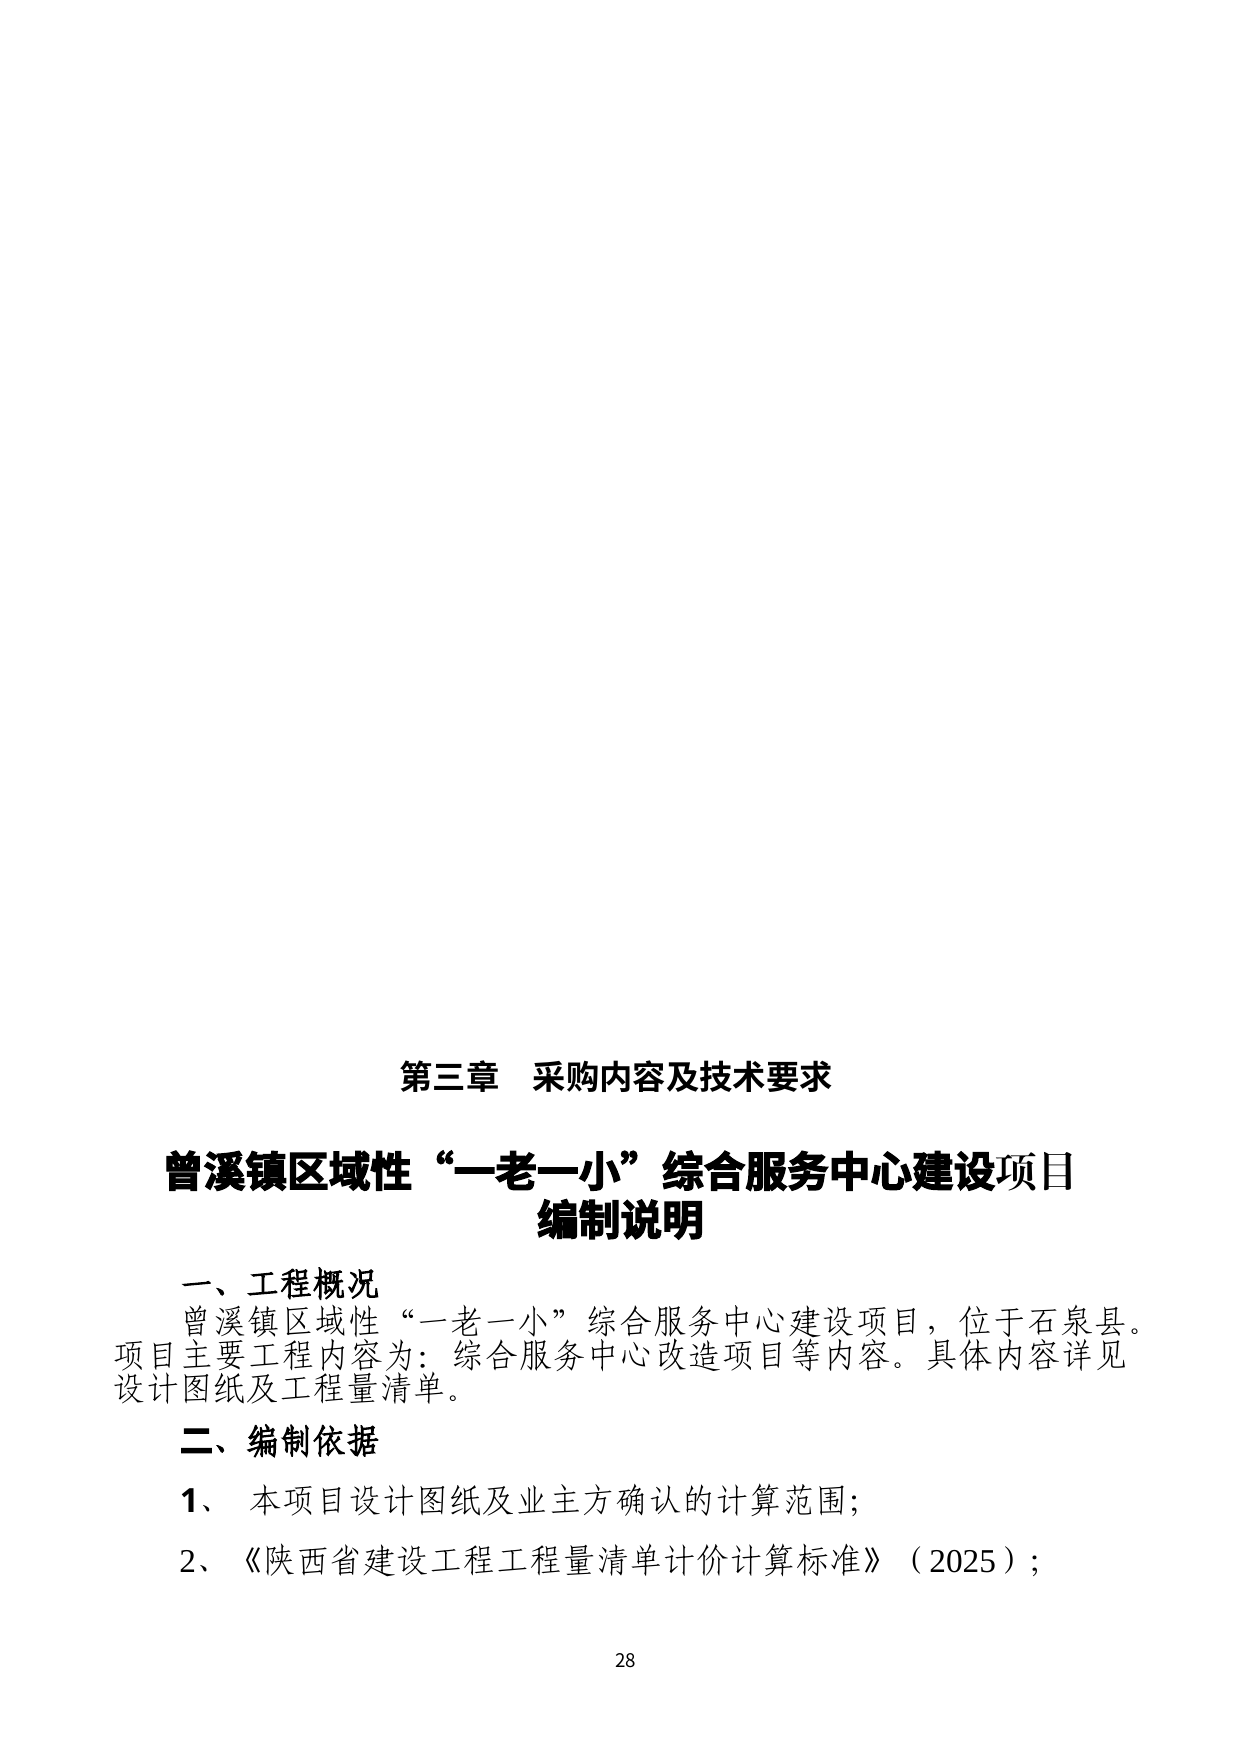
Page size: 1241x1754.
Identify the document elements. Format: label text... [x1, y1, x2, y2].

list 编制依据 [112, 1405, 1128, 1465]
text 一、工程概况 [112, 1248, 1128, 1308]
text 1、 本项目设计图纸及业主方确认的计算范围； [112, 1465, 1128, 1525]
text 曾溪镇区域性“一老一小”综合服务中心建设项目 [112, 1151, 1128, 1199]
text 编制说明 [112, 1199, 1128, 1248]
subtitle 第三章 采购内容及技术要求 [112, 1051, 1119, 1099]
text 曾溪镇区域性“一老一小”综合服务中心建设项目，位于石泉县。项目主要工程内容为：综合服务中心改造项目等内容。具体内容详见设计图纸及工程量清单。 [112, 1308, 1128, 1405]
text 2、《陕西省建设工程工程量清单计价计算标准》（2025）； [112, 1525, 1128, 1585]
